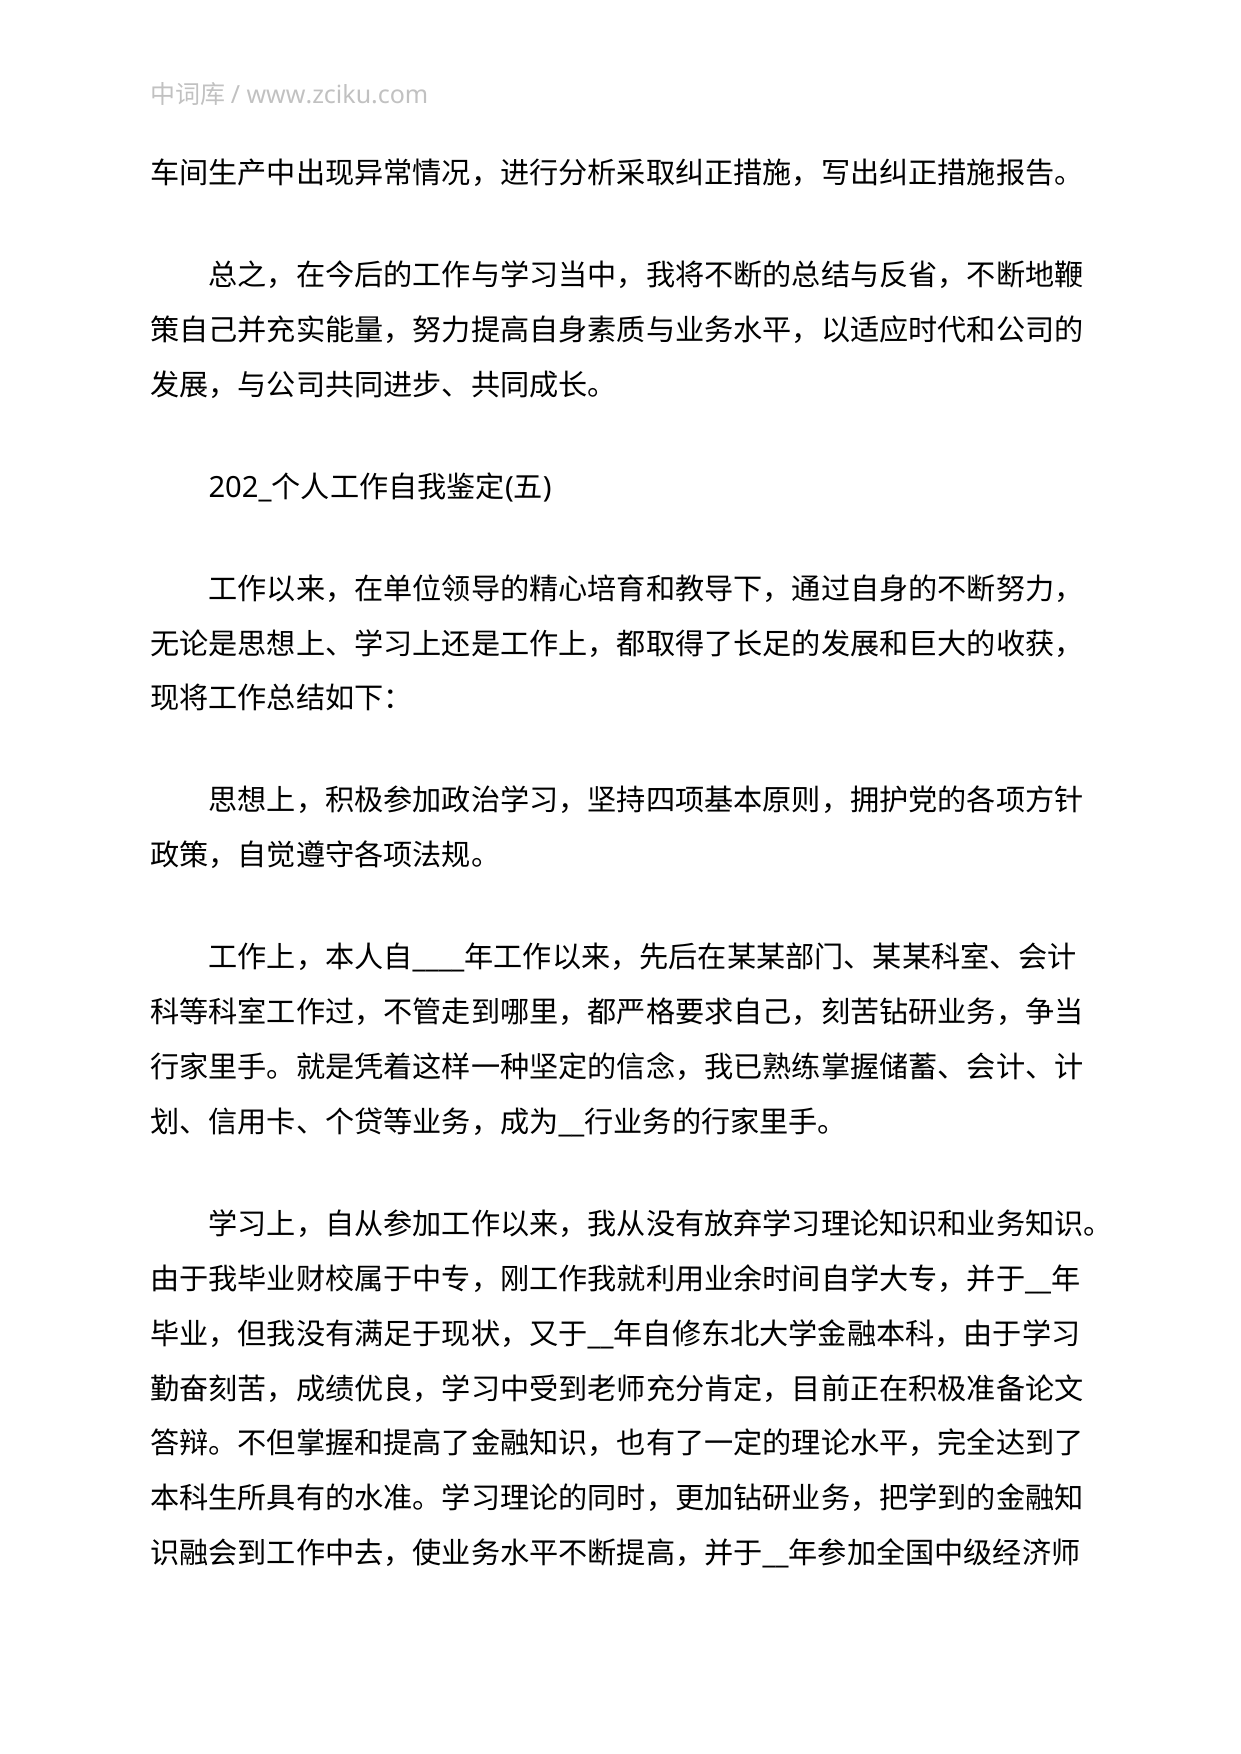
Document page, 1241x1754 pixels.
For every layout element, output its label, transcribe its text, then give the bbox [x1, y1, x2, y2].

text 202_个人工作自我鉴定(五) [150, 463, 1090, 506]
text 工作上，本人自____年工作以来，先后在某某部门、某某科室、会计科等科室工作过，不管走到哪里，都严格要求自己，刻苦钻研业务，争当行家里手。就是凭着这样一种坚定的信念，我已熟练掌握储蓄、会计、计划、信用卡、个贷等业务，成为__行业务的行家里手。 [150, 933, 1090, 1141]
text 工作以来，在单位领导的精心培育和教导下，通过自身的不断努力，无论是思想上、学习上还是工作上，都取得了长足的发展和巨大的收获，现将工作总结如下： [150, 565, 1090, 717]
text 思想上，积极参加政治学习，坚持四项基本原则，拥护党的各项方针政策，自觉遵守各项法规。 [150, 777, 1090, 874]
text 总之，在今后的工作与学习当中，我将不断的总结与反省，不断地鞭策自己并充实能量，努力提高自身素质与业务水平，以适应时代和公司的发展，与公司共同进步、共同成长。 [150, 252, 1090, 404]
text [150, 150, 1090, 192]
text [150, 1200, 1090, 1572]
